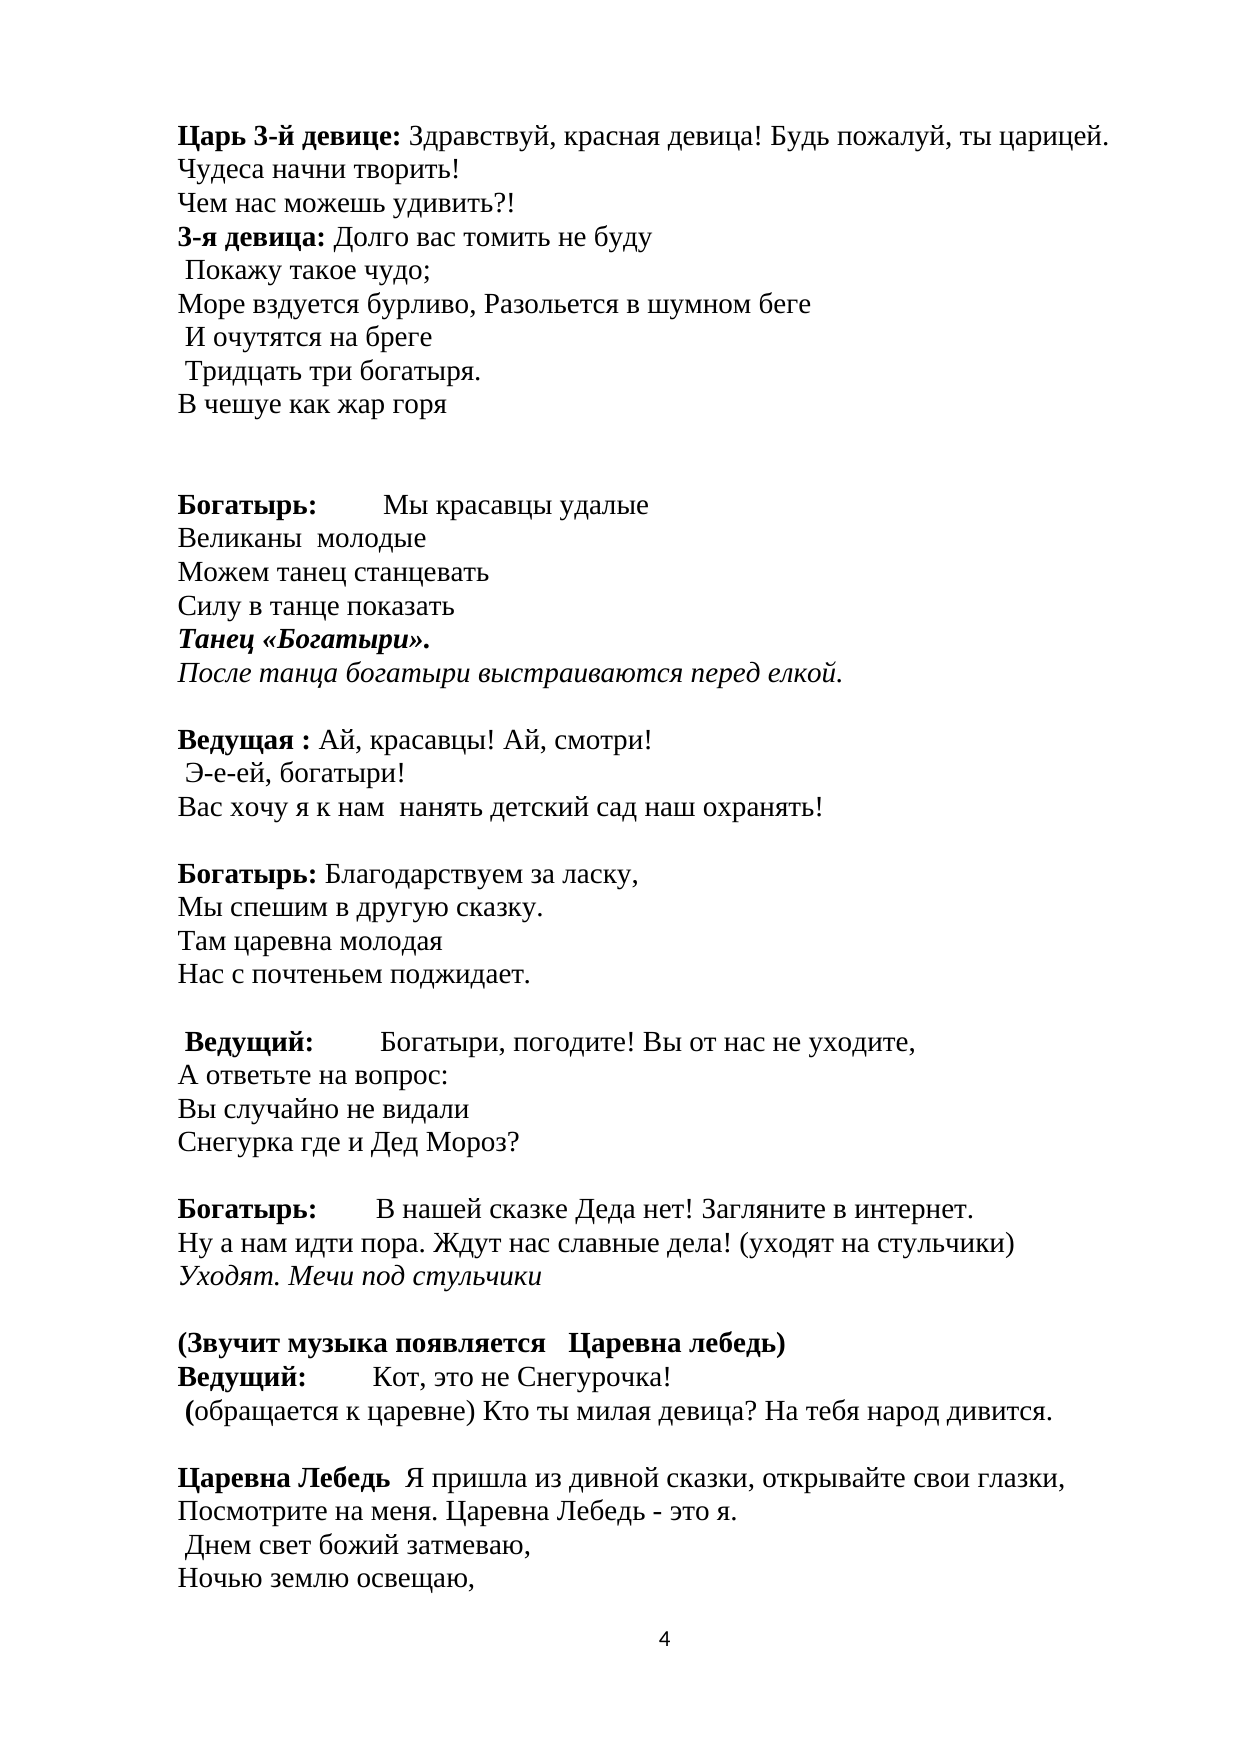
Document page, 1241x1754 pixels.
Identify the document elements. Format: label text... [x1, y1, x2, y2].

text Чудеса начни творить! [177, 152, 1152, 185]
text Уходят. Мечи под стульчики [177, 1258, 1152, 1292]
text В чешуе как жар горя [177, 386, 1152, 420]
text Великаны молодые [177, 521, 1152, 554]
text После танца богатыри выстраиваются перед елкой. [177, 655, 1152, 688]
text Покажу такое чудо; [177, 252, 1152, 286]
text Богатырь: Мы красавцы удалые [177, 487, 1152, 521]
text Ведущий: Кот, это не Снегурочка! [177, 1359, 1152, 1393]
text Богатырь: В нашей сказке Деда нет! Загляните в интернет. Ну а нам идти пора. Ждут нас славные дела! (уходят на стульчики) [177, 1191, 1152, 1258]
text (обращается к царевне) Кто ты милая девица? На тебя народ дивится. [177, 1393, 1152, 1426]
text Можем танец станцевать [177, 554, 1152, 588]
text Богатырь: Благодарствуем за ласку, [177, 856, 1152, 889]
text Ведущая : Ай, красавцы! Ай, смотри! [177, 722, 1152, 755]
text Посмотрите на меня. Царевна Лебедь - это я. [177, 1493, 1152, 1527]
text 3-я девица: Долго вас томить не буду [177, 219, 1152, 252]
text Море вздуется бурливо, Разольется в шумном беге [177, 286, 1152, 319]
text Ведущий: Богатыри, погодите! Вы от нас не уходите, А ответьте на вопрос: Вы случайно не видали Снегурка где и Дед Мороз? [177, 1024, 1152, 1158]
text Тридцать три богатыря. [177, 353, 1152, 386]
text Вас хочу я к нам нанять детский сад наш охранять! [177, 789, 1152, 822]
text И очутятся на бреге [177, 319, 1152, 353]
text Э-е-ей, богатыри! [177, 755, 1152, 789]
text Нас с почтеньем поджидает. [177, 957, 1152, 990]
text Чем нас можешь удивить?! [177, 185, 1152, 219]
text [177, 1527, 1152, 1594]
text (Звучит музыка появляется Царевна лебедь) [177, 1326, 1152, 1359]
text Танец «Богатыри». [177, 621, 1152, 655]
text Мы спешим в другую сказку. [177, 889, 1152, 923]
text Силу в танце показать [177, 588, 1152, 621]
text Царь 3-й девице: Здравствуй, красная девица! Будь пожалуй, ты царицей. [177, 118, 1152, 152]
text Царевна Лебедь Я пришла из дивной сказки, открывайте свои глазки, [177, 1460, 1152, 1493]
text Там царевна молодая [177, 923, 1152, 957]
